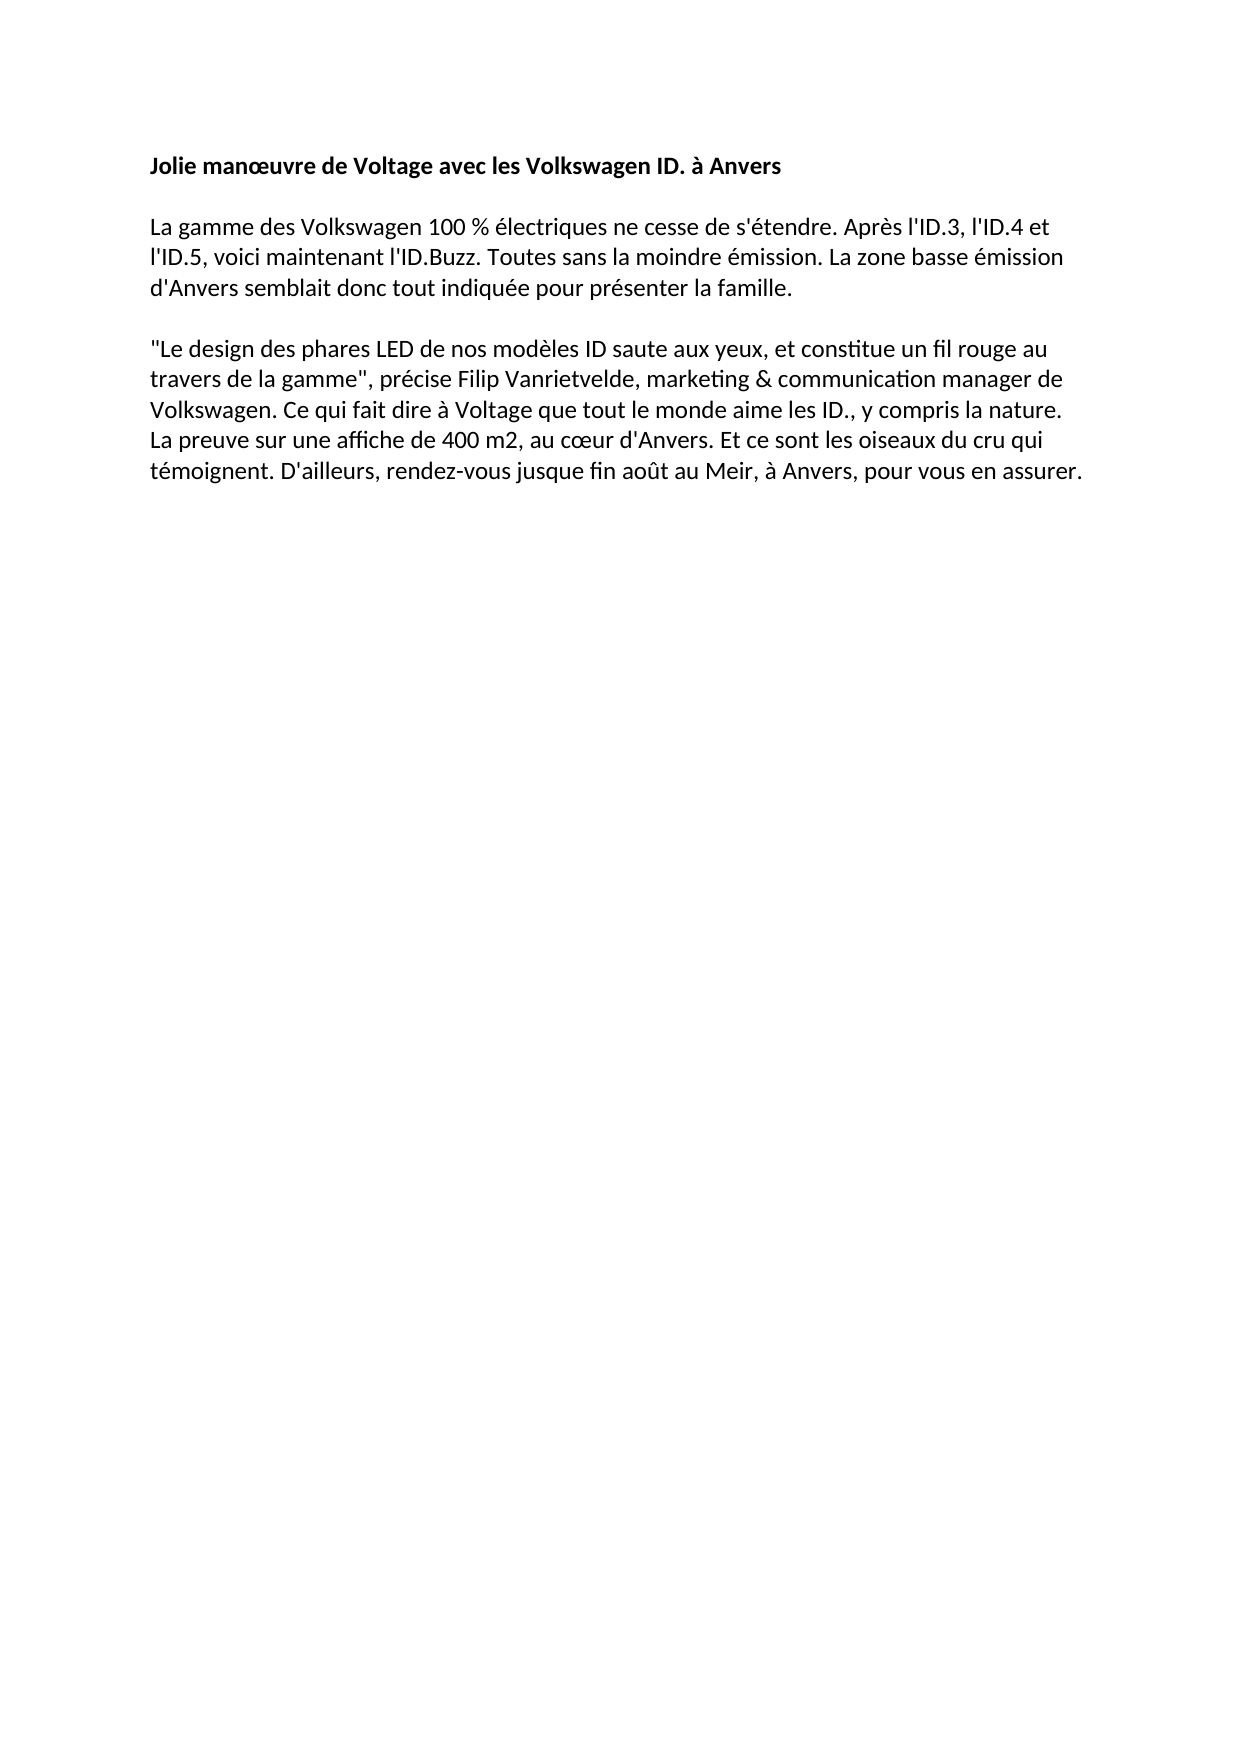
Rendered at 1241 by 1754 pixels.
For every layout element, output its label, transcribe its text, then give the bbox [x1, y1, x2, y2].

text Jolie manœuvre de Voltage avec les Volkswagen ID. à Anvers [150, 150, 1090, 181]
text La gamme des Volkswagen 100 % électriques ne cesse de s'étendre. Après l'ID.3, l'ID.4 et l'ID.5, voici maintenant l'ID.Buzz. Toutes sans la moindre émission. La zone basse émission d'Anvers semblait donc tout indiquée pour présenter la famille. [150, 211, 1090, 303]
text "Le design des phares LED de nos modèles ID saute aux yeux, et constitue un fil rouge au travers de la gamme", précise Filip Vanrietvelde, marketing & communication manager de Volkswagen. Ce qui fait dire à Voltage que tout le monde aime les ID., y compris la nature. La preuve sur une affiche de 400 m2, au cœur d'Anvers. Et ce sont les oiseaux du cru qui témoignent. D'ailleurs, rendez-vous jusque fin août au Meir, à Anvers, pour vous en assurer. [150, 333, 1090, 486]
